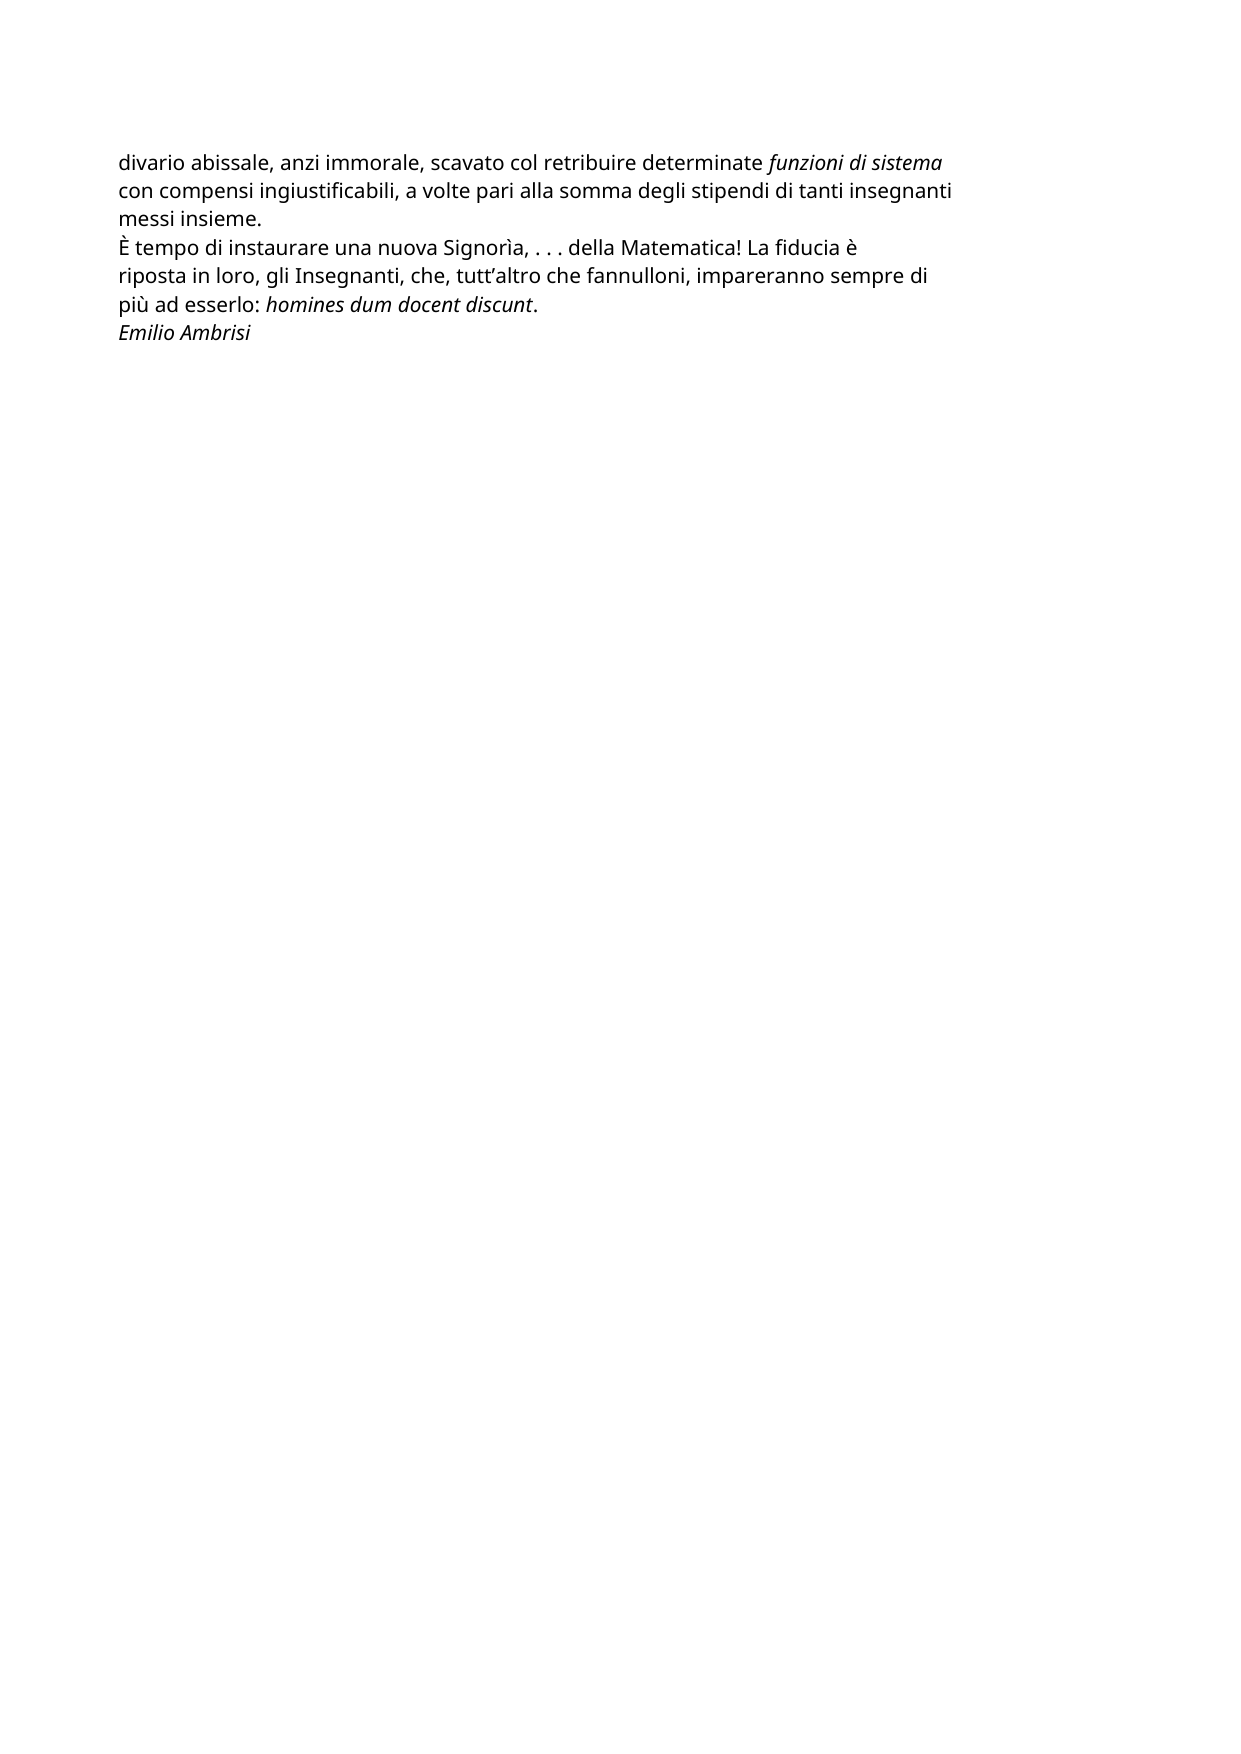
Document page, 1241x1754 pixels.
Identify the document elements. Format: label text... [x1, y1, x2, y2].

text più ad esserlo: homines dum docent discunt. [118, 290, 1122, 318]
text divario abissale, anzi immorale, scavato col retribuire determinate funzioni di sistema [118, 148, 1122, 176]
text È tempo di instaurare una nuova Signorìa, . . . della Matematica! La fiducia è [118, 233, 1122, 261]
text Emilio Ambrisi [118, 318, 1122, 347]
text messi insieme. [118, 204, 1122, 233]
text riposta in loro, gli Insegnanti, che, tutt’altro che fannulloni, impareranno sempre di [118, 261, 1122, 290]
text con compensi ingiustificabili, a volte pari alla somma degli stipendi di tanti insegnanti [118, 176, 1122, 204]
